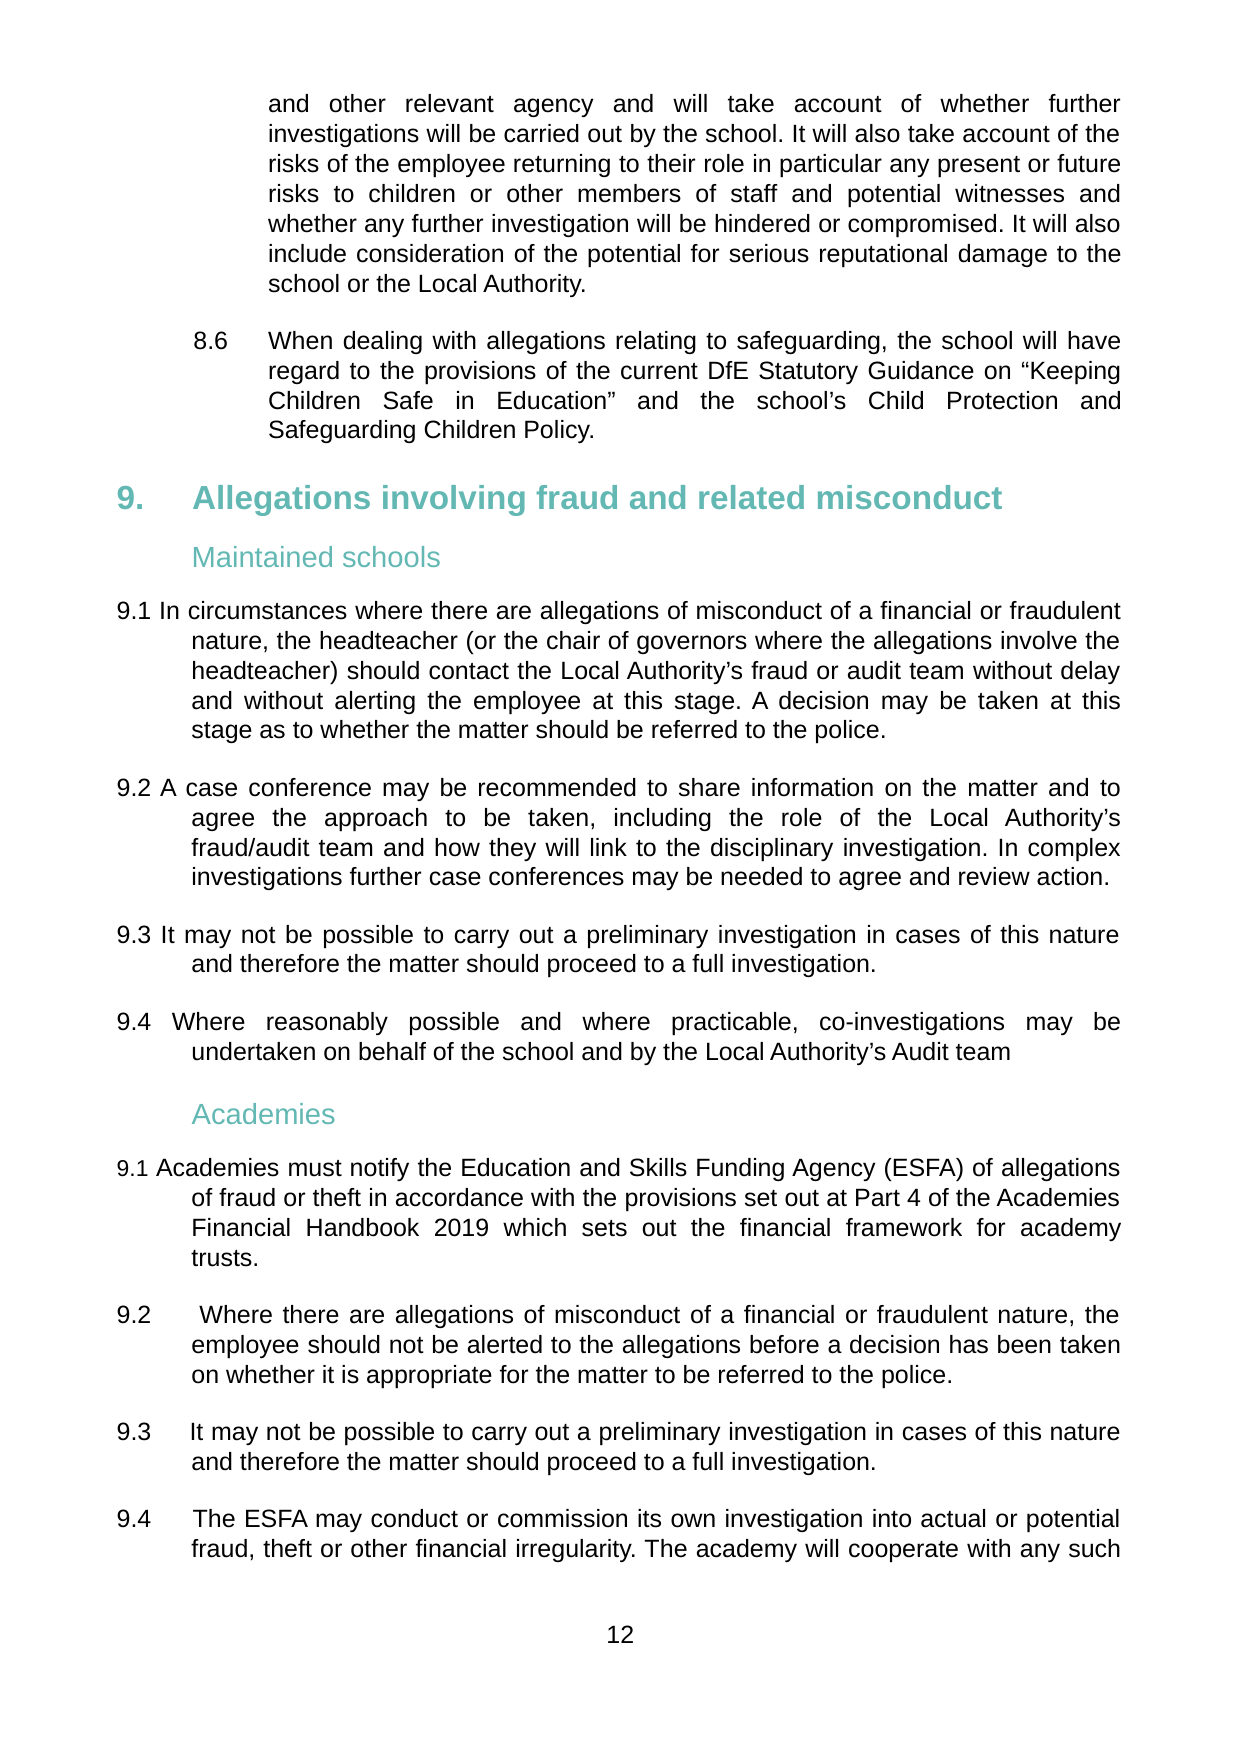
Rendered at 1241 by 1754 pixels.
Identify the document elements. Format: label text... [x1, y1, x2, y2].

subtitle Maintained schools [191, 540, 1123, 573]
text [116, 1504, 1123, 1563]
list When dealing with allegations relating to safeguarding, the school will have regard to the provisions of the current DfE Statutory Guidance on “Keeping Children Safe in Education” and the school’s Child Protection and Safeguarding Children Policy. [193, 326, 1123, 444]
subtitle Academies [191, 1097, 1123, 1131]
text 9.1 Academies must notify the Education and Skills Funding Agency (ESFA) of allegations of fraud or theft in accordance with the provisions set out at Part 4 of the Academies Financial Handbook 2019 which sets out the financial framework for academy trusts. [116, 1153, 1123, 1272]
text 9.1 In circumstances where there are allegations of misconduct of a financial or fraudulent nature, the headteacher (or the chair of governors where the allegations involve the headteacher) should contact the Local Authority’s fraud or audit team without delay and without alerting the employee at this stage. A decision may be taken at this stage as to whether the matter should be referred to the police. [116, 596, 1123, 744]
text 9.2 A case conference may be recommended to share information on the matter and to agree the approach to be taken, including the role of the Local Authority’s fraud/audit team and how they will link to the disciplinary investigation. In complex investigations further case conferences may be needed to agree and review action. [116, 773, 1123, 891]
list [193, 89, 1123, 297]
subtitle 9. Allegations involving fraud and related misconduct [116, 478, 1123, 516]
text 9.3 It may not be possible to carry out a preliminary investigation in cases of this nature and therefore the matter should proceed to a full investigation. [116, 919, 1123, 978]
text 9.3 It may not be possible to carry out a preliminary investigation in cases of this nature and therefore the matter should proceed to a full investigation. [116, 1417, 1123, 1476]
text 9.4 Where reasonably possible and where practicable, co-investigations may be undertaken on behalf of the school and by the Local Authority’s Audit team [116, 1007, 1123, 1065]
text 9.2 Where there are allegations of misconduct of a financial or fraudulent nature, the employee should not be alerted to the allegations before a decision has been taken on whether it is appropriate for the matter to be referred to the police. [116, 1300, 1123, 1389]
